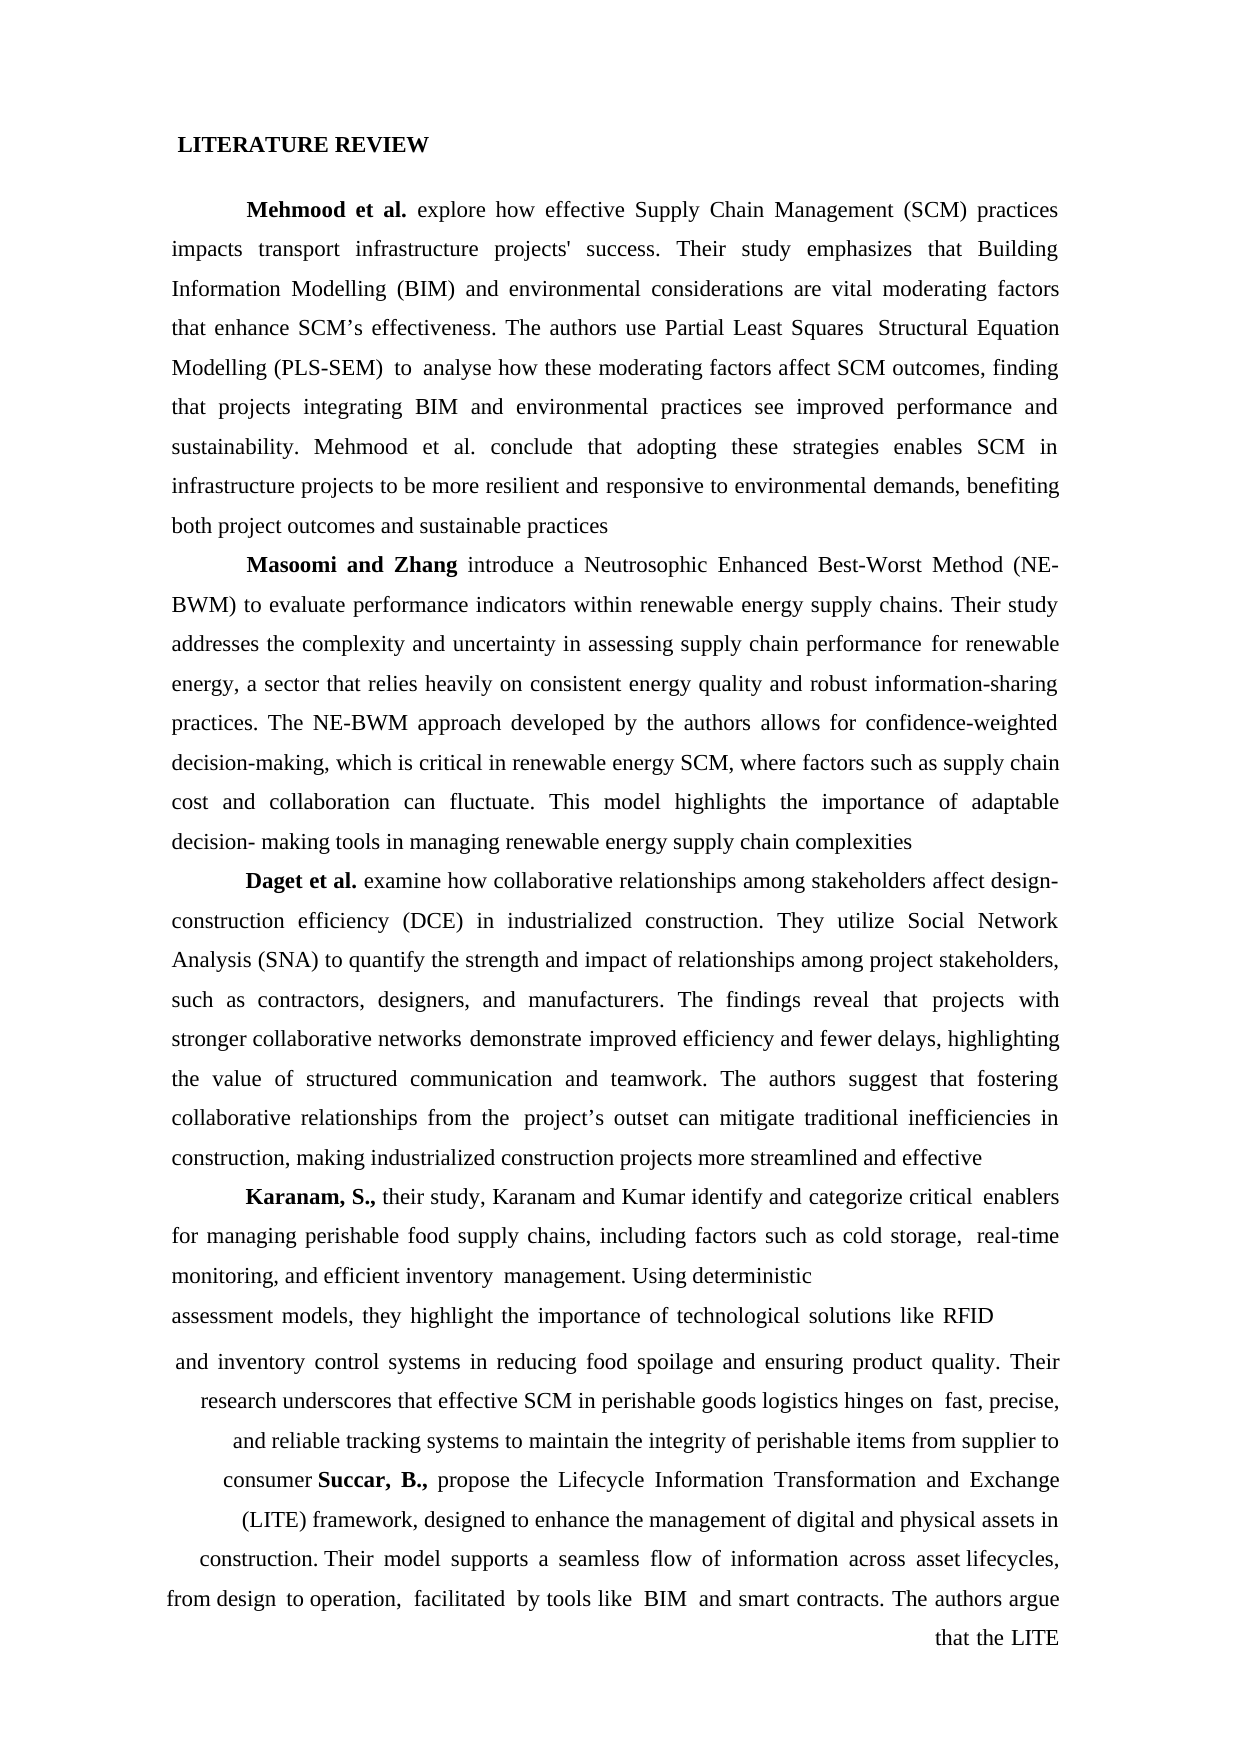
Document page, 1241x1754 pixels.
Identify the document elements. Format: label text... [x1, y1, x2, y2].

text Karanam, S., their study, Karanam and Kumar identify and categorize critical enablers for managing perishable food supply chains, including factors such as cold storage, real-time monitoring, and efficient inventory management. Using deterministic [171, 1183, 1059, 1288]
subtitle LITERATURE REVIEW [177, 131, 1093, 158]
text and inventory control systems in reducing food spoilage and ensuring product quality. Their research underscores that effective SCM in perishable goods logistics hinges on fast, precise, and reliable tracking systems to maintain the integrity of perishable items from supplier to consumer Succar, B., propose the Lifecycle Information Transformation and Exchange (LITE) framework, designed to enhance the management of digital and physical assets in construction. Their model supports a seamless flow of information across asset lifecycles, from design to operation, facilitated by tools like BIM and smart contracts. The authors argue that the LITE [162, 1348, 1059, 1651]
text assessment models, they highlight the importance of technological solutions like RFID [171, 1302, 1093, 1328]
text Masoomi and Zhang introduce a Neutrosophic Enhanced Best-Worst Method (NE- BWM) to evaluate performance indicators within renewable energy supply chains. Their study addresses the complexity and uncertainty in assessing supply chain performance for renewable energy, a sector that relies heavily on consistent energy quality and robust information-sharing practices. The NE-BWM approach developed by the authors allows for confidence-weighted decision-making, which is critical in renewable energy SCM, where factors such as supply chain cost and collaboration can fluctuate. This model highlights the importance of adaptable decision- making tools in managing renewable energy supply chain complexities [171, 551, 1059, 854]
text Mehmood et al. explore how effective Supply Chain Management (SCM) practices impacts transport infrastructure projects' success. Their study emphasizes that Building Information Modelling (BIM) and environmental considerations are vital moderating factors that enhance SCM’s effectiveness. The authors use Partial Least Squares Structural Equation Modelling (PLS-SEM) to analyse how these moderating factors affect SCM outcomes, finding that projects integrating BIM and environmental practices see improved performance and sustainability. Mehmood et al. conclude that adopting these strategies enables SCM in infrastructure projects to be more resilient and responsive to environmental demands, benefiting both project outcomes and sustainable practices [171, 196, 1060, 538]
text Daget et al. examine how collaborative relationships among stakeholders affect design- construction efficiency (DCE) in industrialized construction. They utilize Social Network Analysis (SNA) to quantify the strength and impact of relationships among project stakeholders, such as contractors, designers, and manufacturers. The findings reveal that projects with stronger collaborative networks demonstrate improved efficiency and fewer delays, highlighting the value of structured communication and teamwork. The authors suggest that fostering collaborative relationships from the project’s outset can mitigate traditional inefficiencies in construction, making industrialized construction projects more streamlined and effective [171, 867, 1059, 1170]
